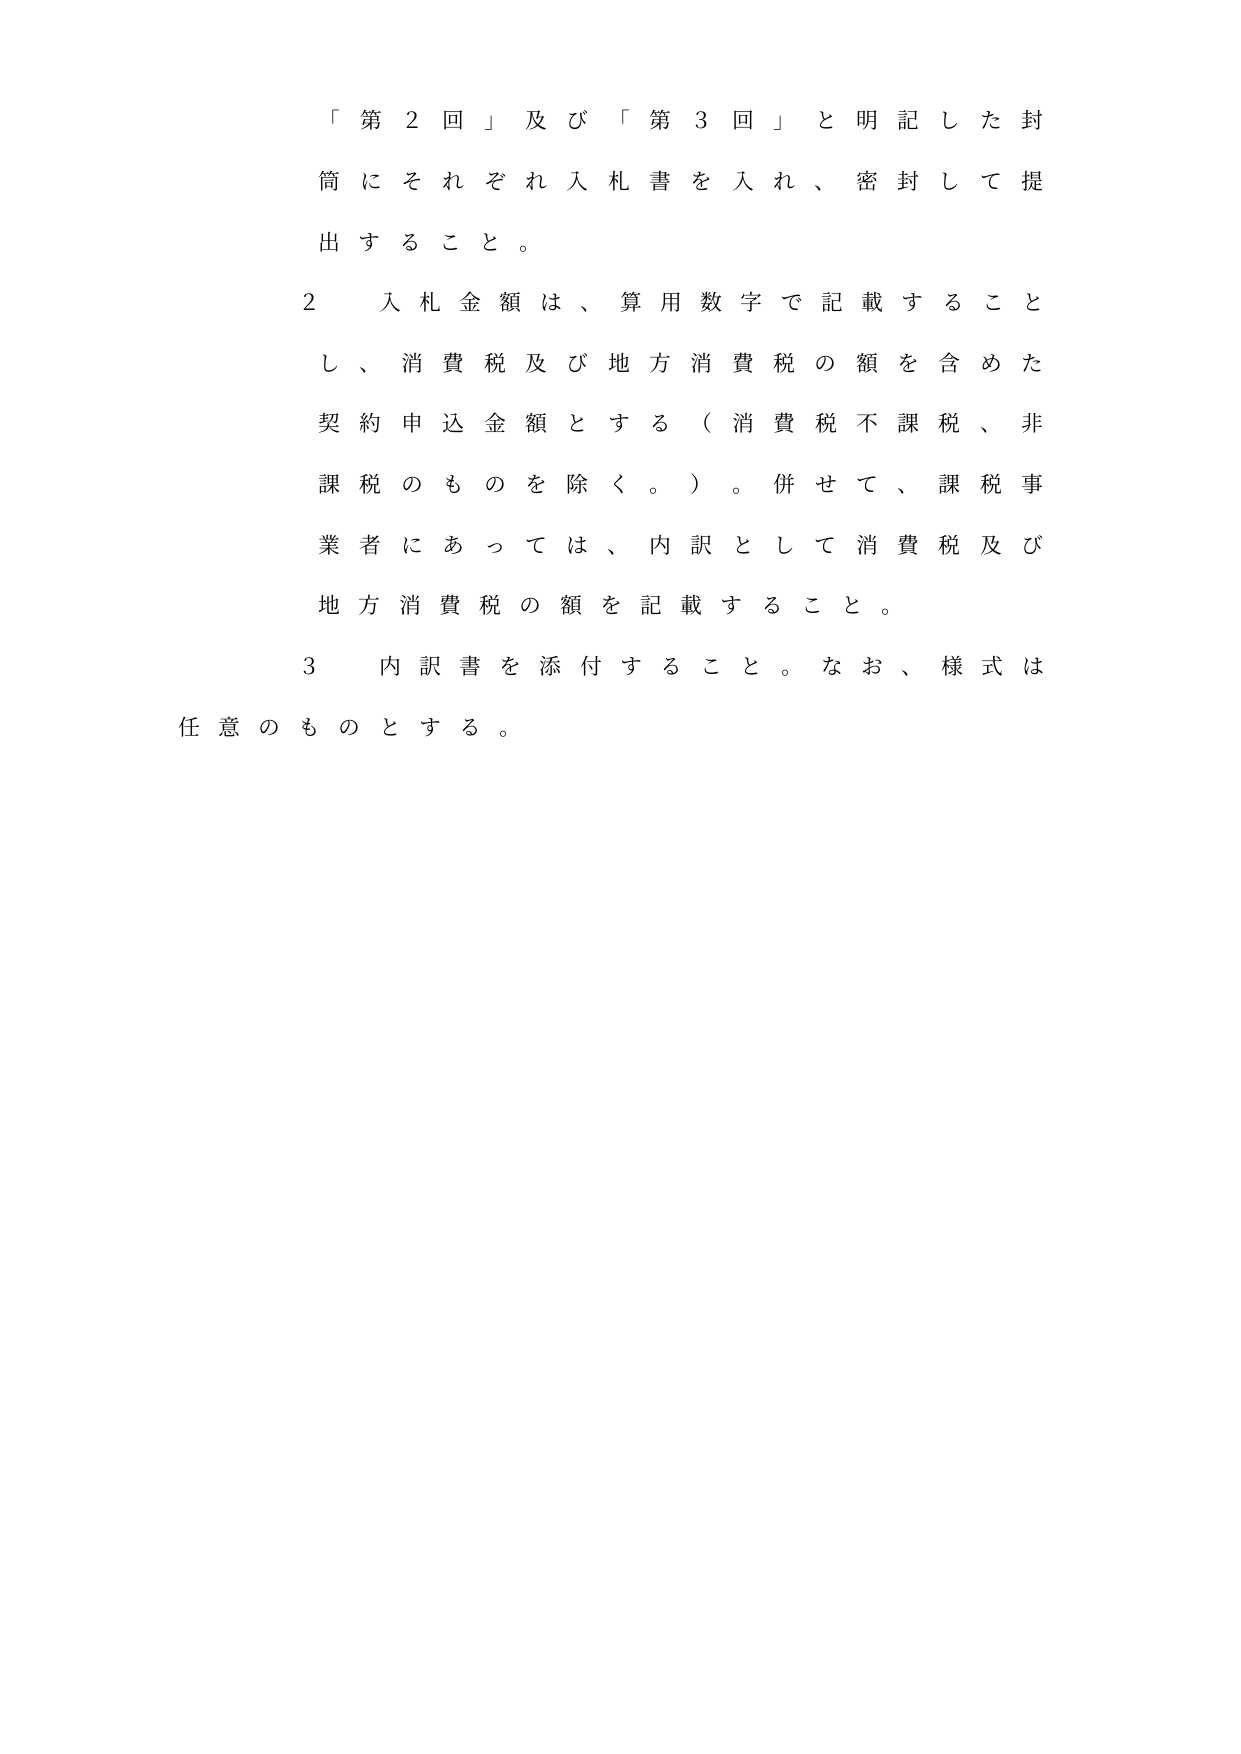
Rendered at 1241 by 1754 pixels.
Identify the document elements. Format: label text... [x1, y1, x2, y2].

text ３ 内訳書を添付すること。なお、様式は任意のものとする。 [178, 634, 1062, 756]
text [299, 89, 1062, 271]
text ２ 入札金額は、算用数字で記載することし、消費税及び地方消費税の額を含めた契約申込金額とする（消費税不課税、非課税のものを除く。）。併せて、課税事業者にあっては、内訳として消費税及び地方消費税の額を記載すること。 [278, 271, 1062, 634]
